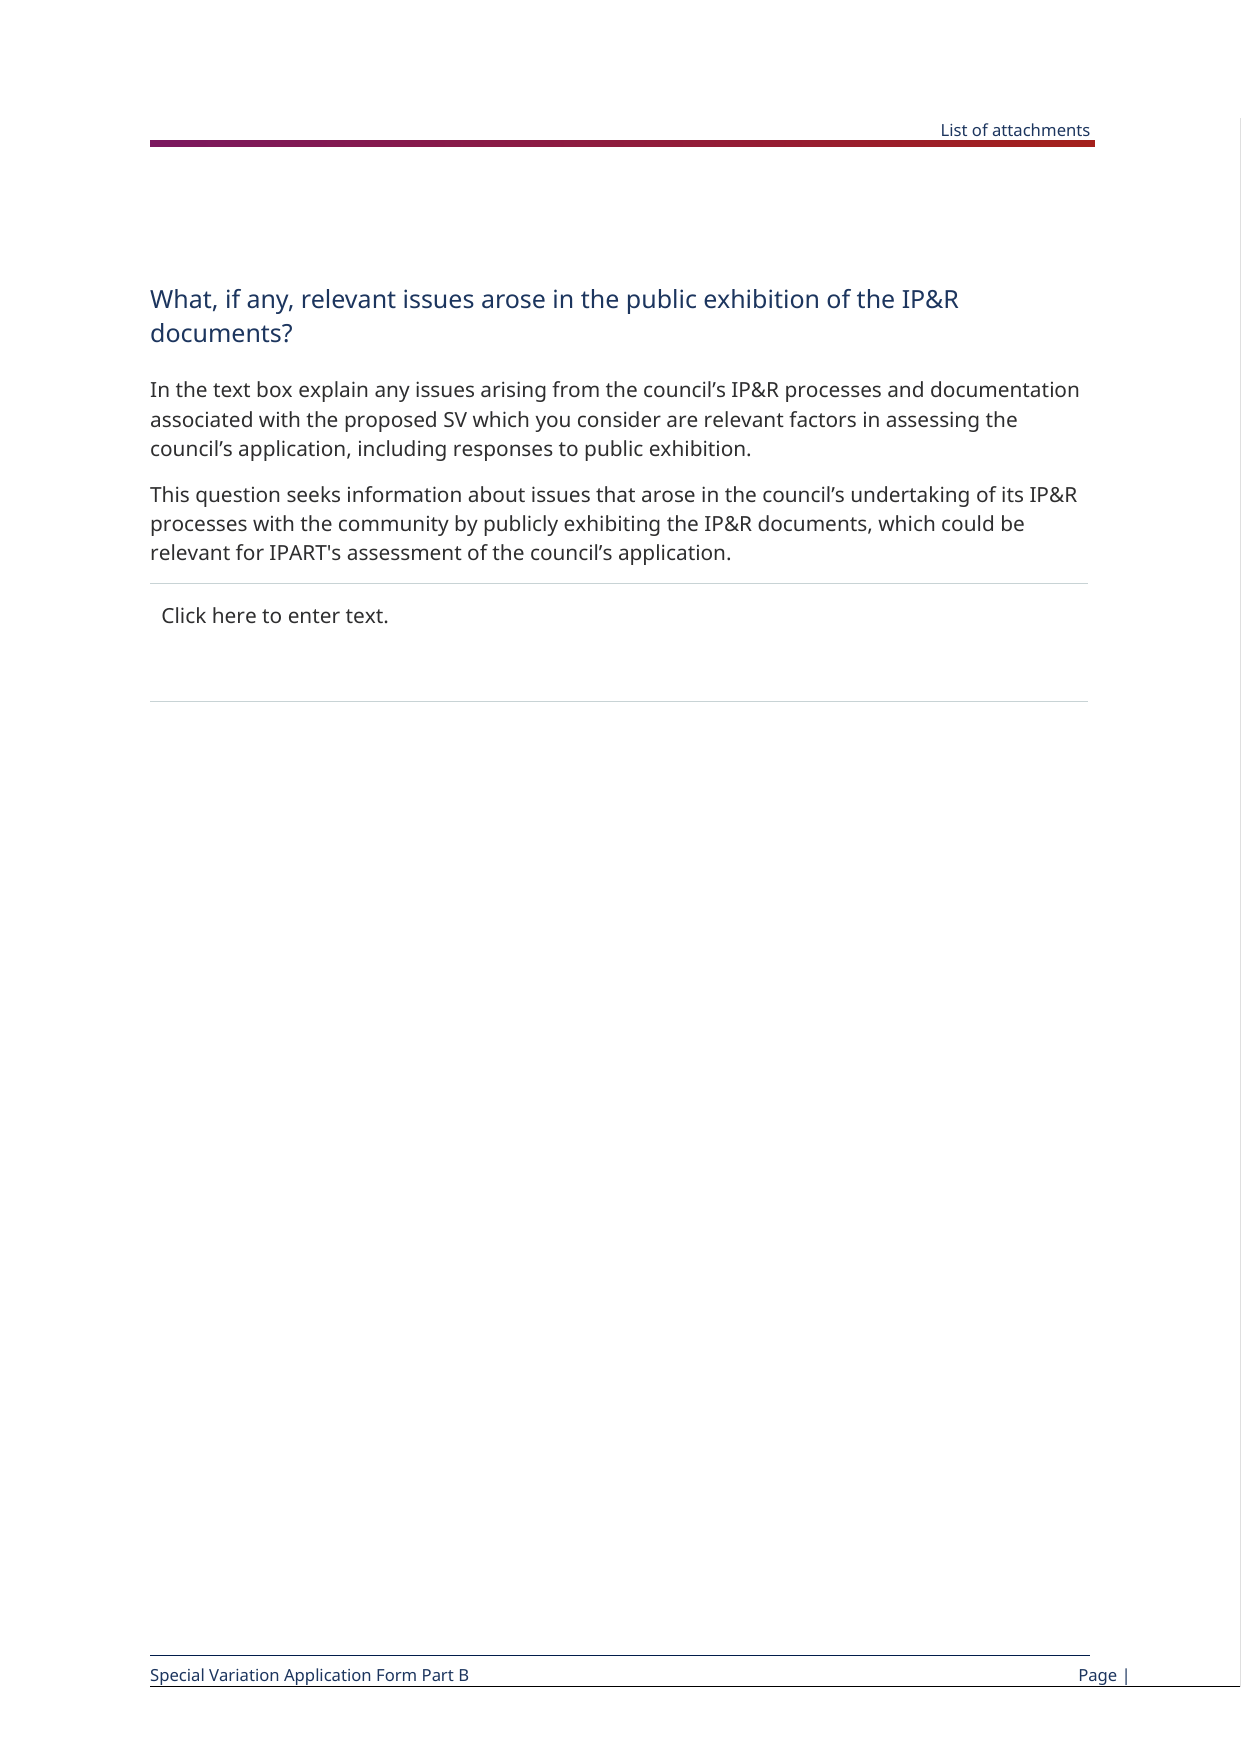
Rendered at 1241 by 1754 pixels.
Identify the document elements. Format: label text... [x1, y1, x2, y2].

text In the text box explain any issues arising from the council’s IP&R processes and documentation associated with the proposed SV which you consider are relevant factors in assessing the council’s application, including responses to public exhibition. [150, 375, 1090, 462]
table_header [150, 584, 1087, 701]
text This question seeks information about issues that arose in the council’s undertaking of its IP&R processes with the community by publicly exhibiting the IP&R documents, which could be relevant for IPART's assessment of the council’s application. [150, 479, 1090, 566]
subtitle What, if any, relevant issues arose in the public exhibition of the IP&R documents? [150, 282, 1090, 350]
